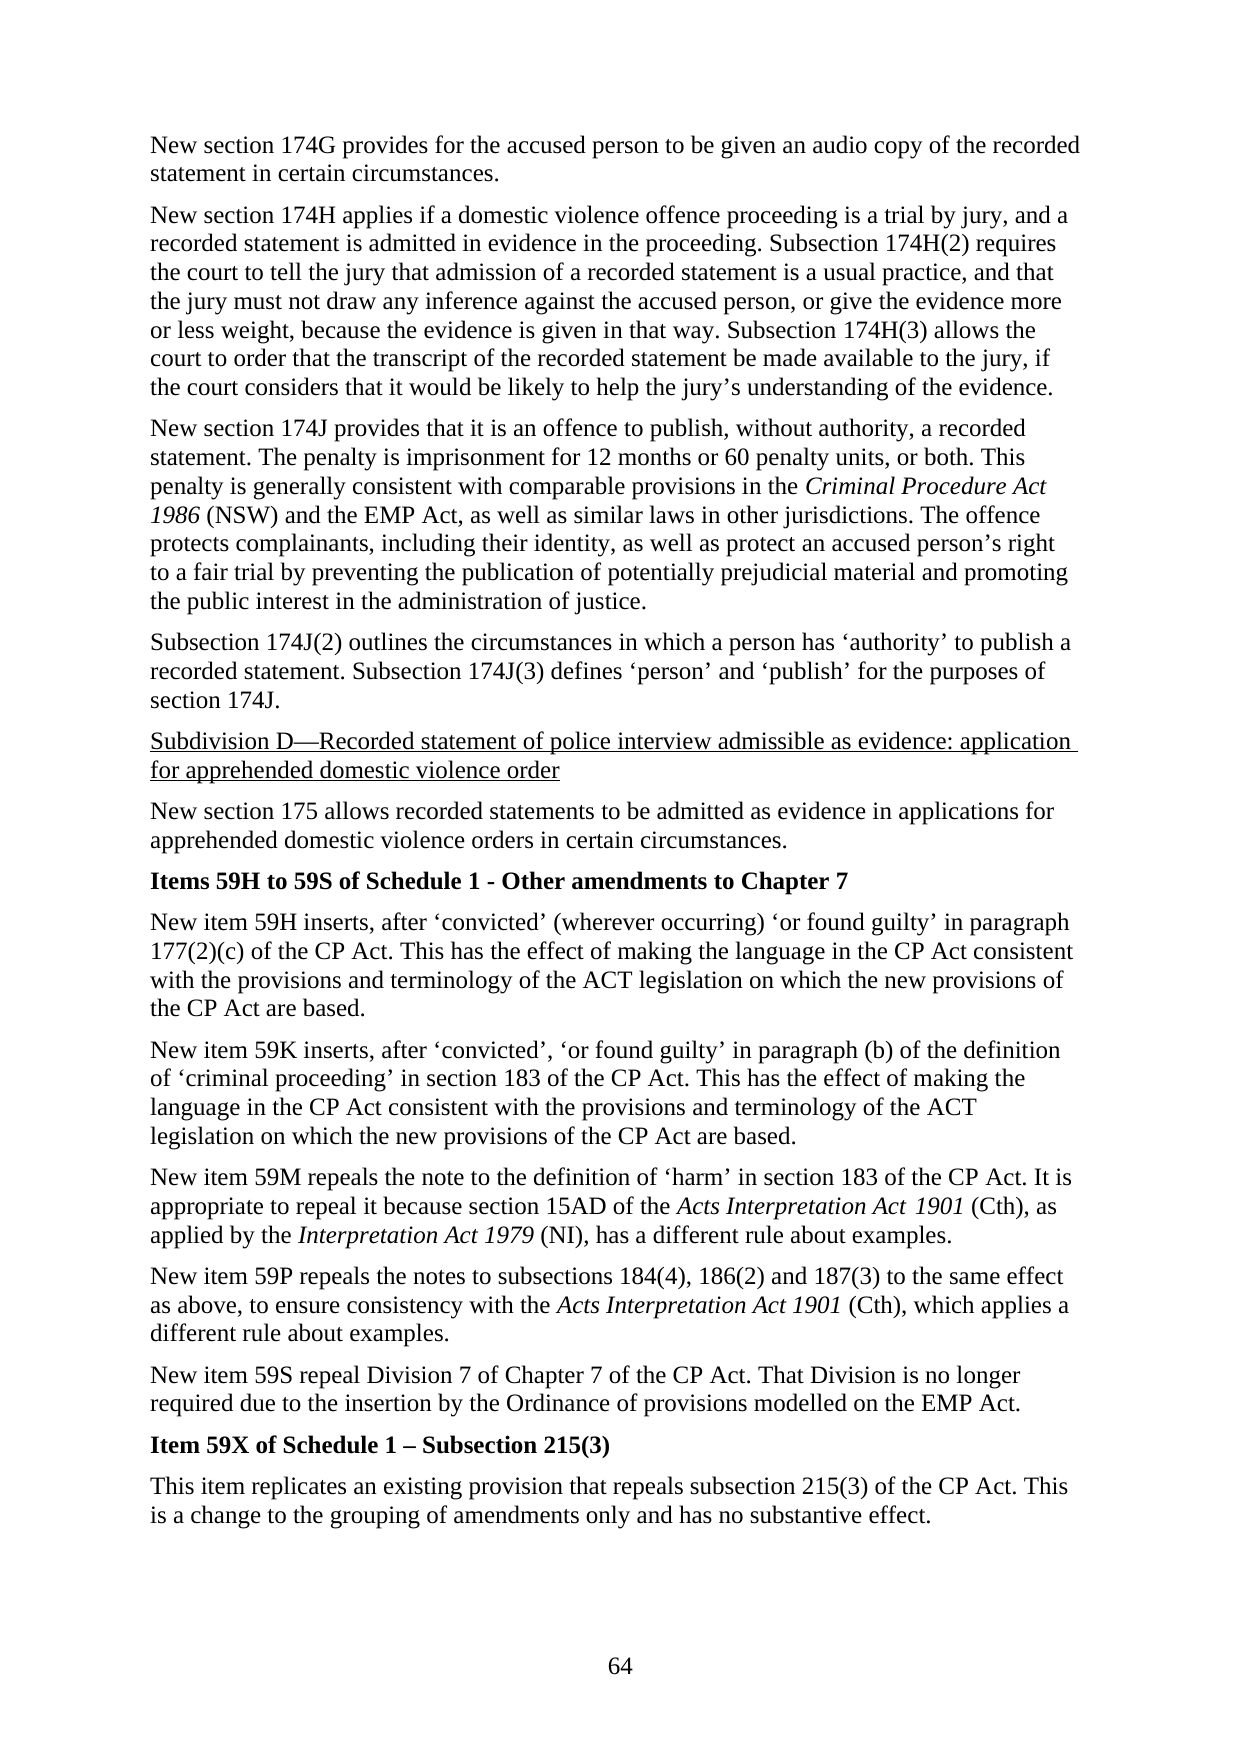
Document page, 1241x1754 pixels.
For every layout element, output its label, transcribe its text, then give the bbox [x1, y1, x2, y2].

text New item 59K inserts, after ‘convicted’, ‘or found guilty’ in paragraph (b) of the definition of ‘criminal proceeding’ in section 183 of the CP Act. This has the effect of making the language in the CP Act consistent with the provisions and terminology of the ACT legislation on which the new provisions of the CP Act are based. [150, 1035, 1081, 1150]
text New item 59M repeals the note to the definition of ‘harm’ in section 183 of the CP Act. It is appropriate to repeal it because section 15AD of the Acts Interpretation Act 1901 (Cth), as applied by the Interpretation Act 1979 (NI), has a different rule about examples. [150, 1162, 1081, 1248]
text Item 59X of Schedule 1 – Subsection 215(3) [150, 1430, 1081, 1458]
text New item 59P repeals the notes to subsections 184(4), 186(2) and 187(3) to the same effect as above, to ensure consistency with the Acts Interpretation Act 1901 (Cth), which applies a different rule about examples. [150, 1261, 1081, 1347]
text This item replicates an existing provision that repeals subsection 215(3) of the CP Act. This is a change to the grouping of amendments only and has no substantive effect. [150, 1471, 1081, 1528]
text Subdivision D—Recorded statement of police interview admissible as evidence: application for apprehended domestic violence order [150, 726, 1090, 783]
text New section 174H applies if a domestic violence offence proceeding is a trial by jury, and a recorded statement is admitted in evidence in the proceeding. Subsection 174H(2) requires the court to tell the jury that admission of a recorded statement is a usual practice, and that the jury must not draw any inference against the accused person, or give the evidence more or less weight, because the evidence is given in that way. Subsection 174H(3) allows the court to order that the transcript of the recorded statement be made available to the jury, if the court considers that it would be likely to help the jury’s understanding of the evidence. [150, 200, 1081, 401]
text New item 59S repeal Division 7 of Chapter 7 of the CP Act. That Division is no longer required due to the insertion by the Ordinance of provisions modelled on the EMP Act. [150, 1360, 1081, 1417]
text New section 174J provides that it is an offence to publish, without authority, a recorded statement. The penalty is imprisonment for 12 months or 60 penalty units, or both. This penalty is generally consistent with comparable provisions in the Criminal Procedure Act 1986 (NSW) and the EMP Act, as well as similar laws in other jurisdictions. The offence protects complainants, including their identity, as well as protect an accused person’s right to a fair trial by preventing the publication of potentially prejudicial material and promoting the public interest in the administration of justice. [150, 413, 1081, 615]
text Items 59H to 59S of Schedule 1 - Other amendments to Chapter 7 [150, 866, 1081, 895]
text New section 175 allows recorded statements to be admitted as evidence in applications for apprehended domestic violence orders in certain circumstances. [150, 796, 1081, 853]
text Subsection 174J(2) outlines the circumstances in which a person has ‘authority’ to publish a recorded statement. Subsection 174J(3) defines ‘person’ and ‘publish’ for the purposes of section 174J. [150, 627, 1081, 713]
text New item 59H inserts, after ‘convicted’ (wherever occurring) ‘or found guilty’ in paragraph 177(2)(c) of the CP Act. This has the effect of making the language in the CP Act consistent with the provisions and terminology of the ACT legislation on which the new provisions of the CP Act are based. [150, 907, 1081, 1022]
text New section 174G provides for the accused person to be given an audio copy of the recorded statement in certain circumstances. [150, 130, 1081, 187]
